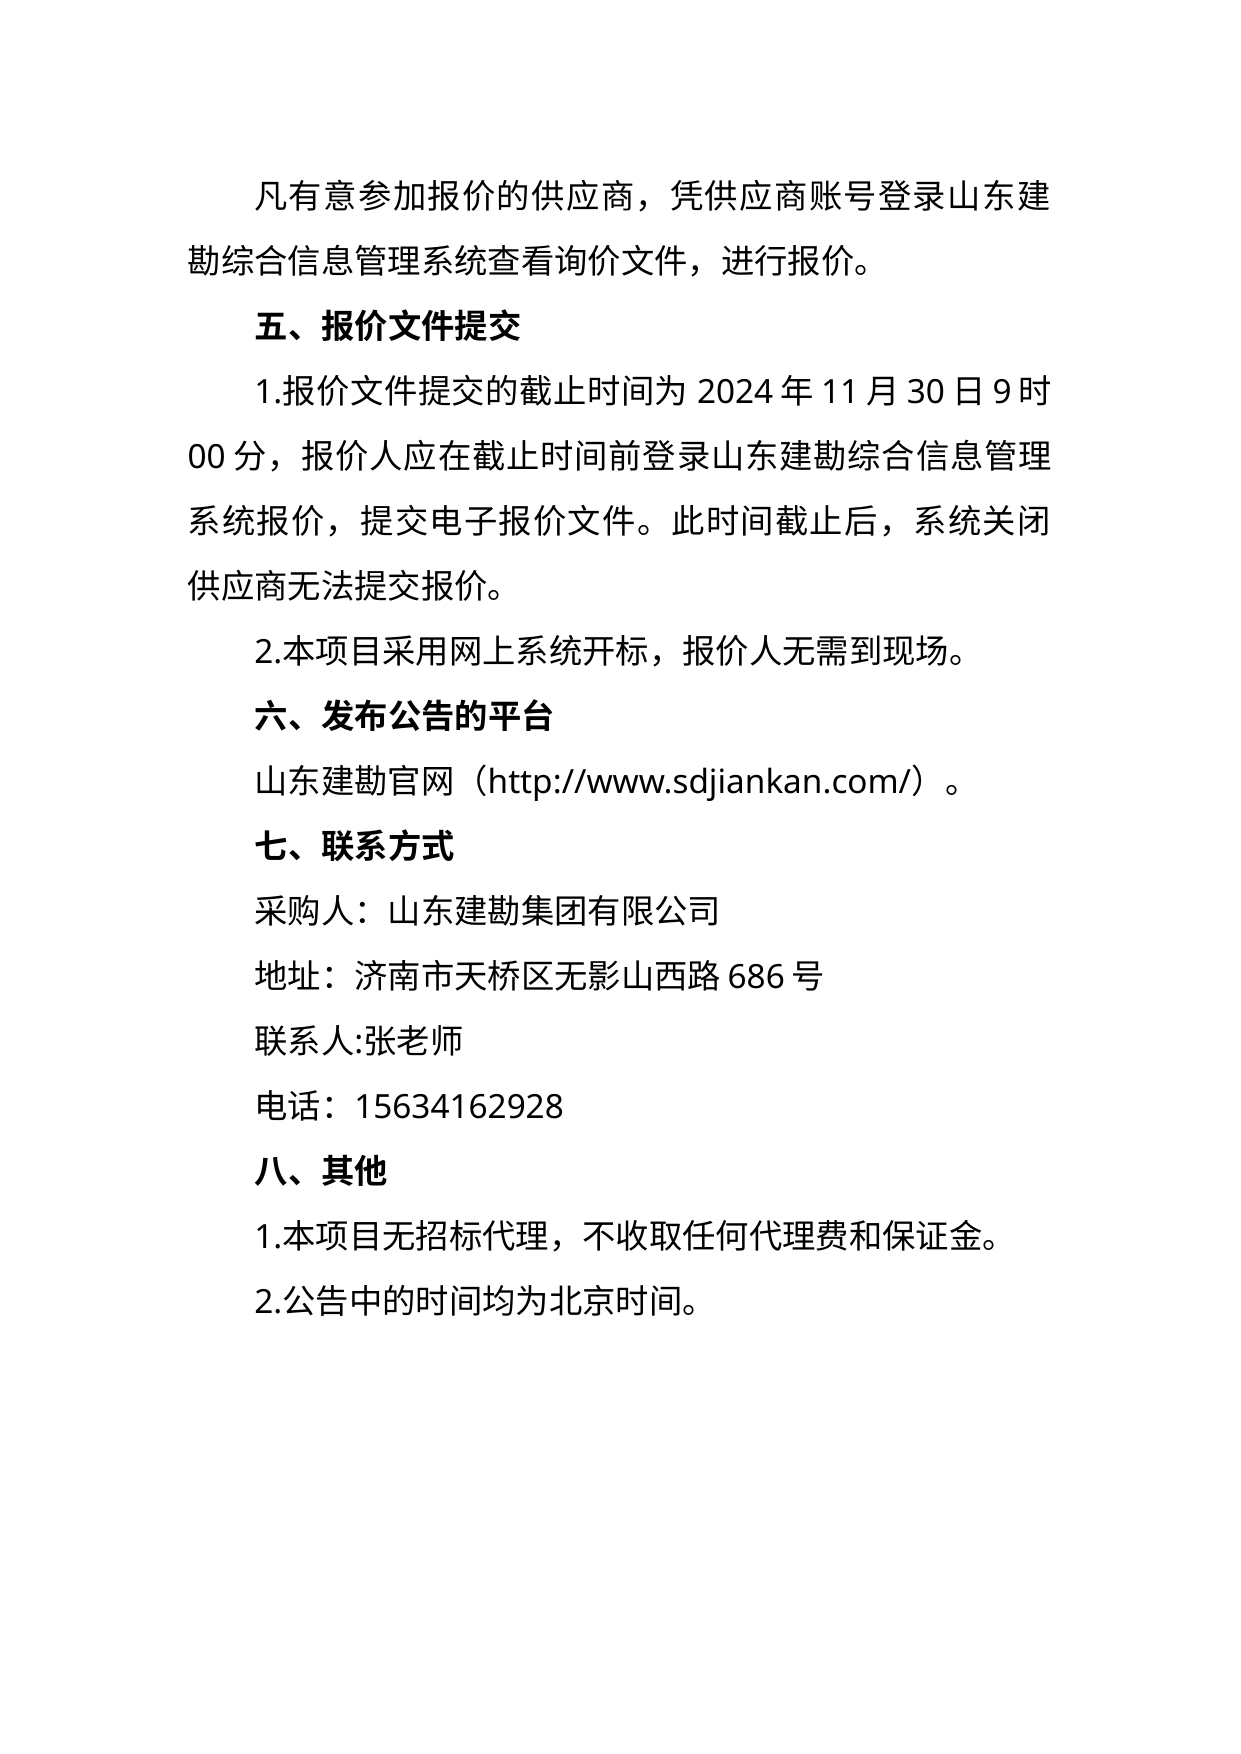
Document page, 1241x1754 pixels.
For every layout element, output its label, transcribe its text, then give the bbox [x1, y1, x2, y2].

text 2.本项目采用网上系统开标，报价人无需到现场。 [187, 617, 1053, 682]
text 联系人:张老师 [187, 1007, 1053, 1072]
text 电话：15634162928 [187, 1072, 1053, 1137]
text 八、其他 [187, 1137, 1053, 1202]
text 七、联系方式 [187, 812, 1053, 877]
text 1.本项目无招标代理，不收取任何代理费和保证金。 [187, 1202, 1053, 1267]
text 五、报价文件提交 [187, 292, 1053, 357]
text 六、发布公告的平台 [187, 682, 1053, 747]
text 凡有意参加报价的供应商，凭供应商账号登录山东建勘综合信息管理系统查看询价文件，进行报价。 [187, 162, 1053, 292]
text 2.公告中的时间均为北京时间。 [187, 1267, 1053, 1332]
text 山东建勘官网（http://www.sdjiankan.com/）。 [187, 747, 1053, 812]
text 采购人：山东建勘集团有限公司 [187, 877, 1053, 942]
text 地址：济南市天桥区无影山西路686号 [187, 942, 1053, 1007]
text 1.报价文件提交的截止时间为2024年11月30日9时00分，报价人应在截止时间前登录山东建勘综合信息管理系统报价，提交电子报价文件。此时间截止后，系统关闭，供应商无法提交报价。 [187, 357, 1053, 617]
